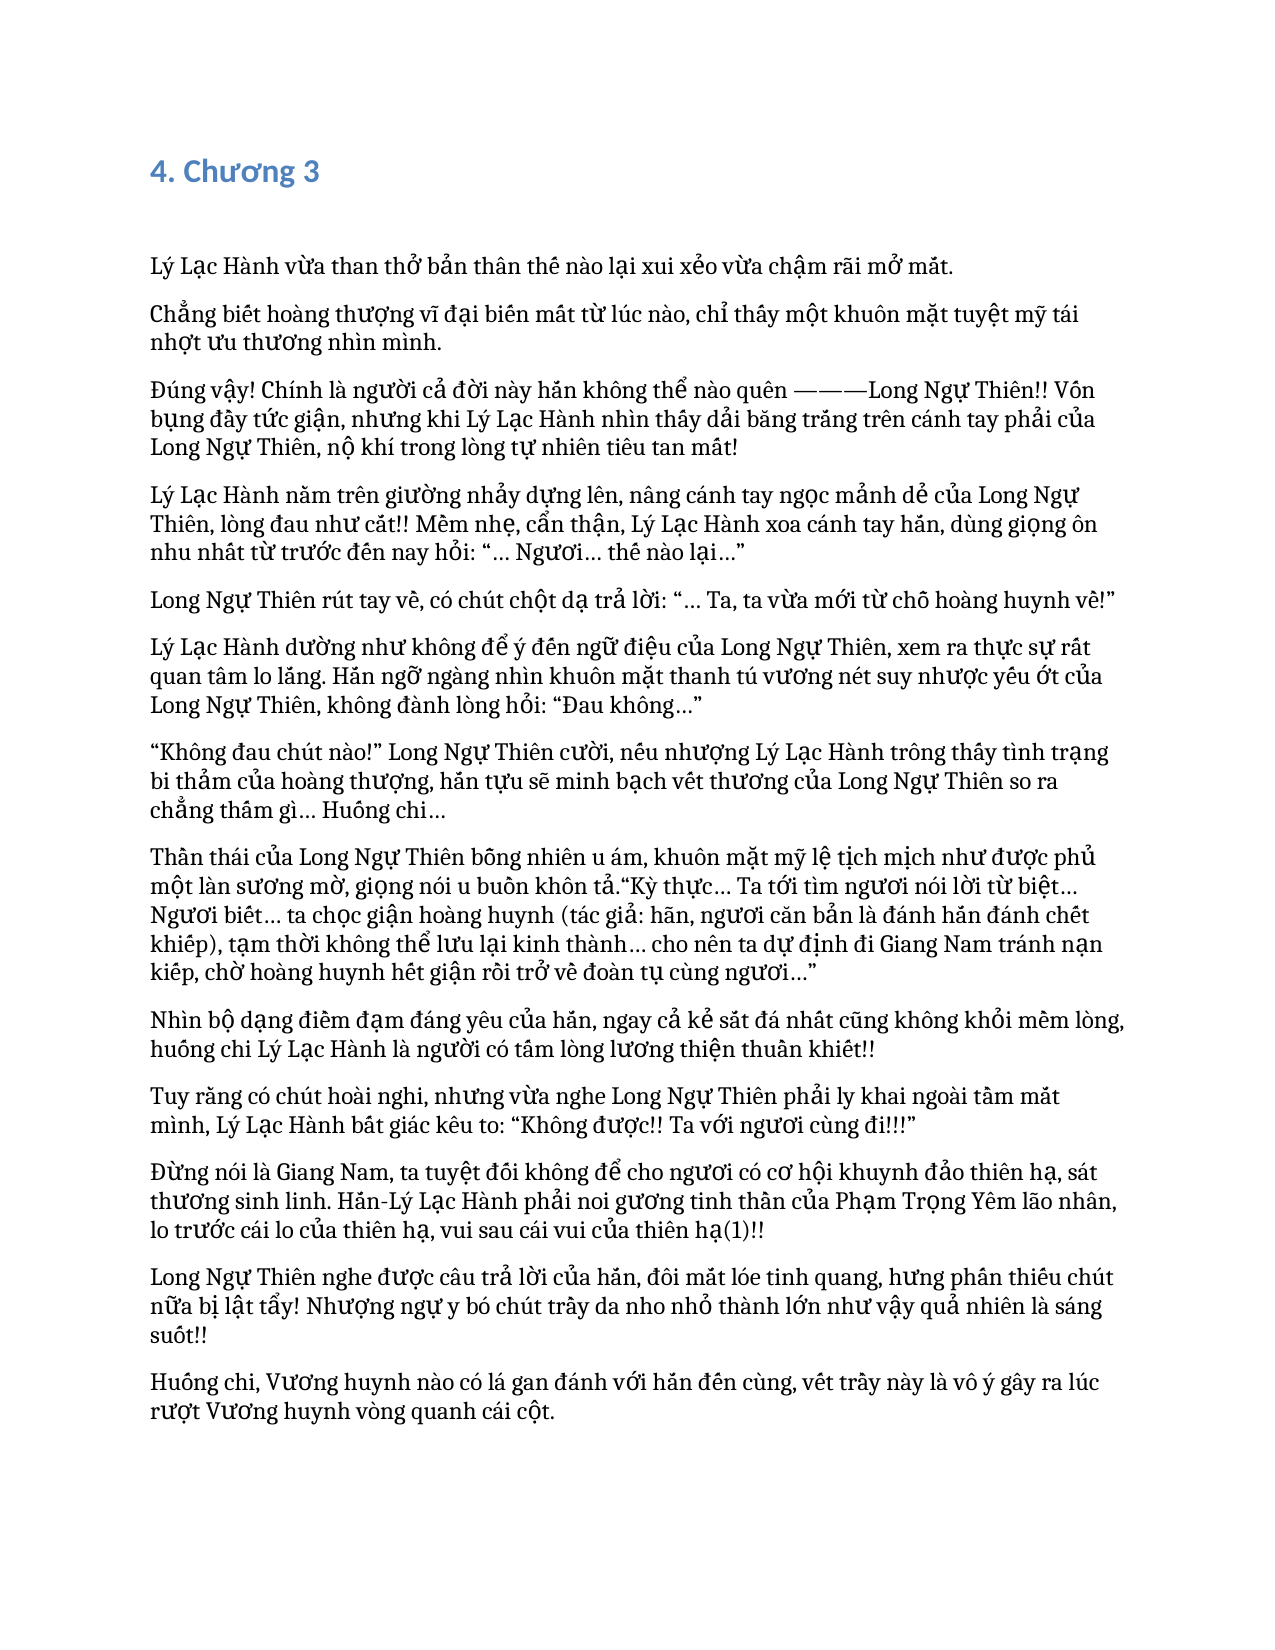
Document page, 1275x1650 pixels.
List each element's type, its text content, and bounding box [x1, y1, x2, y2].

text Long Ngự Thiên rút tay về, có chút chột dạ trả lời: “… Ta, ta vừa mới từ chỗ hoàng huynh về!” [150, 586, 1125, 614]
text Long Ngự Thiên nghe được câu trả lời của hắn, đôi mắt lóe tinh quang, hưng phấn thiếu chút nữa bị lật tẩy! Nhượng ngự y bó chút trầy da nho nhỏ thành lớn như vậy quả nhiên là sáng suốt!! [150, 1263, 1125, 1349]
text Nhìn bộ dạng điềm đạm đáng yêu của hắn, ngay cả kẻ sắt đá nhất cũng không khỏi mềm lòng, huống chi Lý Lạc Hành là người có tấm lòng lương thiện thuần khiết!! [150, 1006, 1125, 1063]
text “Không đau chút nào!” Long Ngự Thiên cười, nếu nhượng Lý Lạc Hành trông thấy tình trạng bi thảm của hoàng thượng, hắn tựu sẽ minh bạch vết thương của Long Ngự Thiên so ra chẳng thấm gì… Huống chi… [150, 738, 1125, 824]
text Lý Lạc Hành nằm trên giường nhảy dựng lên, nâng cánh tay ngọc mảnh dẻ của Long Ngự Thiên, lòng đau như cắt!! Mềm nhẹ, cẩn thận, Lý Lạc Hành xoa cánh tay hắn, dùng giọng ôn nhu nhất từ trước đến nay hỏi: “… Ngươi… thế nào lại…” [150, 481, 1125, 567]
text Tuy rằng có chút hoài nghi, nhưng vừa nghe Long Ngự Thiên phải ly khai ngoài tầm mắt mình, Lý Lạc Hành bất giác kêu to: “Không được!! Ta với ngươi cùng đi!!!” [150, 1082, 1125, 1139]
text Đừng nói là Giang Nam, ta tuyệt đối không để cho ngươi có cơ hội khuynh đảo thiên hạ, sát thương sinh linh. Hắn-Lý Lạc Hành phải noi gương tinh thần của Phạm Trọng Yêm lão nhân, lo trước cái lo của thiên hạ, vui sau cái vui của thiên hạ(1)!! [150, 1158, 1125, 1244]
text Lý Lạc Hành vừa than thở bản thân thế nào lại xui xẻo vừa chậm rãi mở mắt. [150, 194, 1125, 281]
text Huống chi, Vương huynh nào có lá gan đánh với hắn đến cùng, vết trầy này là vô ý gây ra lúc rượt Vương huynh vòng quanh cái cột. [150, 1368, 1125, 1426]
subtitle 4. Chương 3 [150, 150, 1125, 191]
text Thần thái của Long Ngự Thiên bỗng nhiên u ám, khuôn mặt mỹ lệ tịch mịch như được phủ một làn sương mờ, giọng nói u buồn khôn tả.“Kỳ thực… Ta tới tìm ngươi nói lời từ biệt… Ngươi biết… ta chọc giận hoàng huynh (tác giả: hãn, ngươi căn bản là đánh hắn đánh chết khiếp), tạm thời không thể lưu lại kinh thành… cho nên ta dự định đi Giang Nam tránh nạn kiếp, chờ hoàng huynh hết giận rồi trở về đoàn tụ cùng ngươi…” [150, 843, 1125, 987]
text Đúng vậy! Chính là người cả đời này hắn không thể nào quên ———Long Ngự Thiên!! Vốn bụng đầy tức giận, nhưng khi Lý Lạc Hành nhìn thấy dải băng trắng trên cánh tay phải của Long Ngự Thiên, nộ khí trong lòng tự nhiên tiêu tan mất! [150, 376, 1125, 462]
text Chẳng biết hoàng thượng vĩ đại biến mất từ lúc nào, chỉ thấy một khuôn mặt tuyệt mỹ tái nhợt ưu thương nhìn mình. [150, 299, 1125, 357]
text Lý Lạc Hành dường như không để ý đến ngữ điệu của Long Ngự Thiên, xem ra thực sự rất quan tâm lo lắng. Hắn ngỡ ngàng nhìn khuôn mặt thanh tú vương nét suy nhược yếu ớt của Long Ngự Thiên, không đành lòng hỏi: “Đau không…” [150, 633, 1125, 719]
